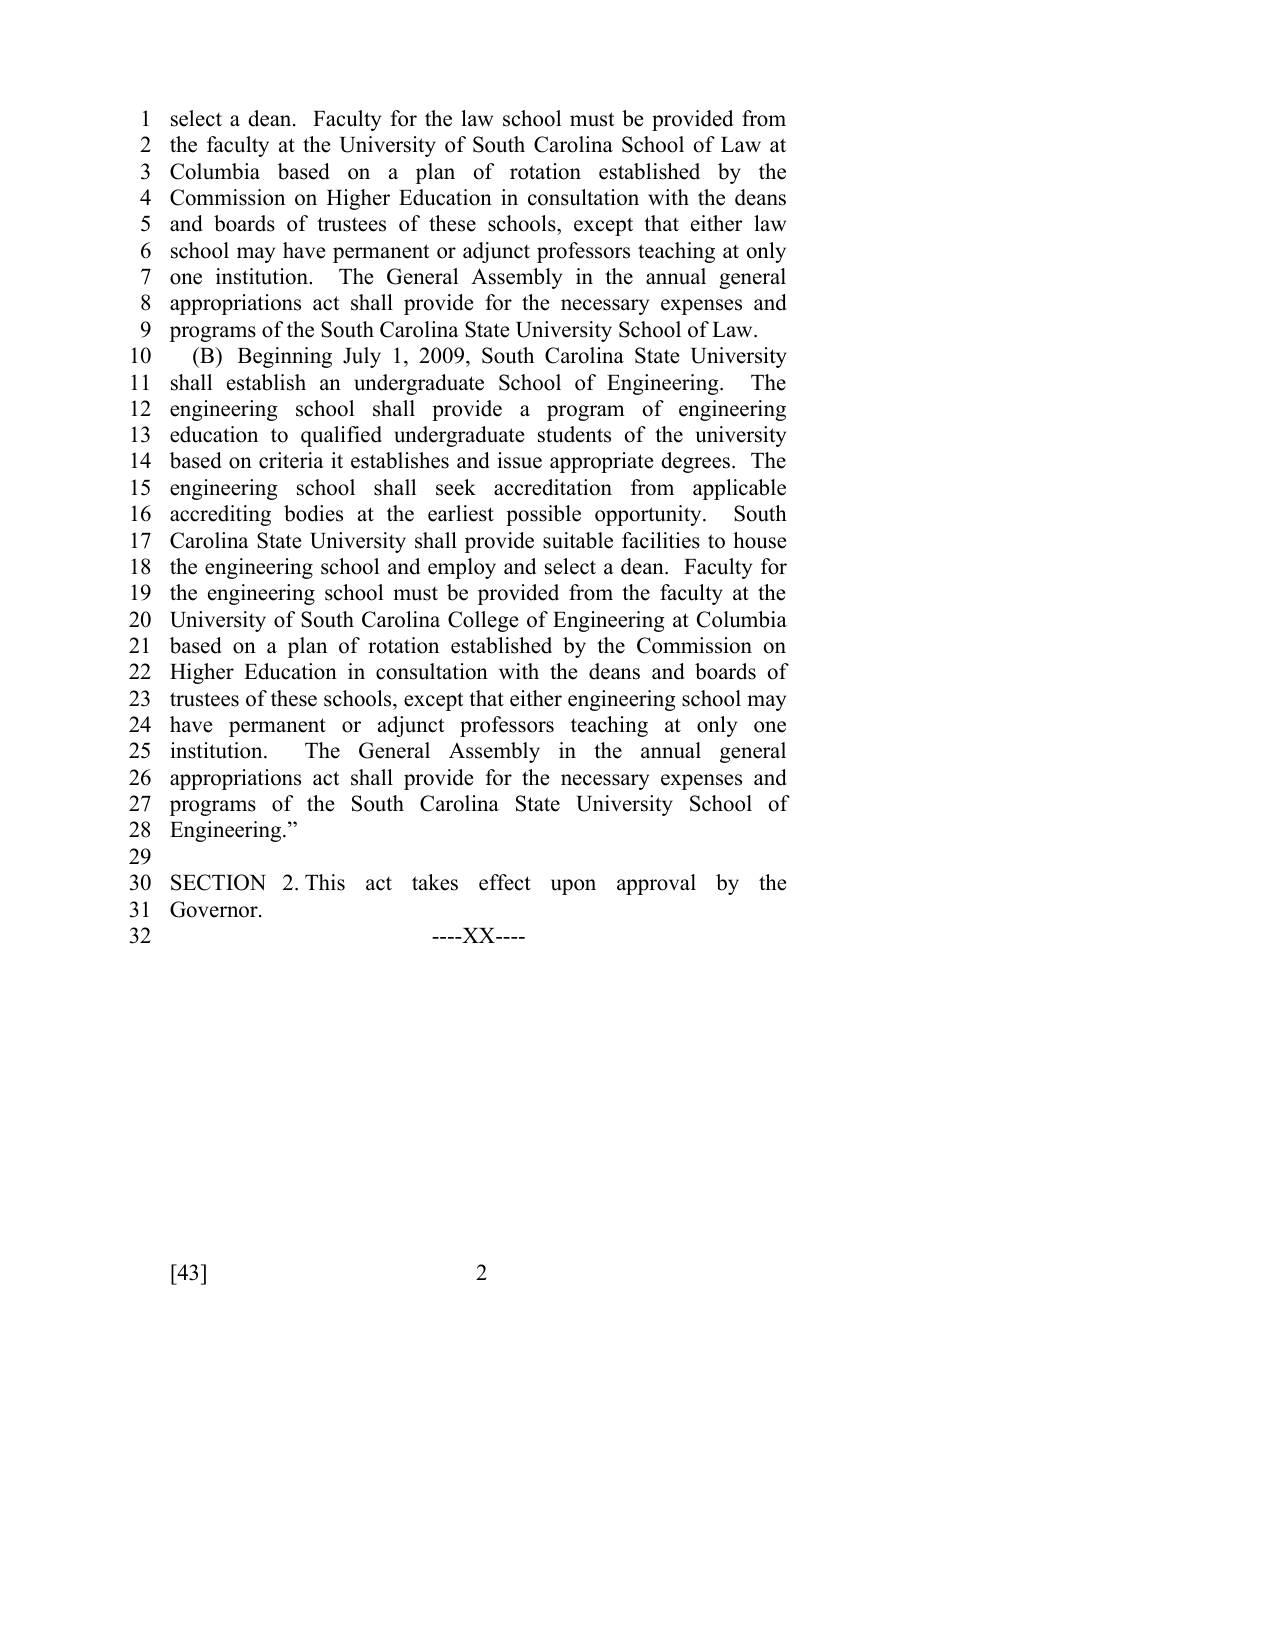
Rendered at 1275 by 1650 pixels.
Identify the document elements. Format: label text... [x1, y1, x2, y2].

text (B) Beginning July 1, 2009, South Carolina State University shall establish an undergraduate School of Engineering. The engineering school shall provide a program of engineering education to qualified undergraduate students of the university based on criteria it establishes and issue appropriate degrees. The engineering school shall seek accreditation from applicable accrediting bodies at the earliest possible opportunity. South Carolina State University shall provide suitable facilities to house the engineering school and employ and select a dean. Faculty for the engineering school must be provided from the faculty at the University of South Carolina College of Engineering at Columbia based on a plan of rotation established by the Commission on Higher Education in consultation with the deans and boards of trustees of these schools, except that either engineering school may have permanent or adjunct professors teaching at only one institution. The General Assembly in the annual general appropriations act shall provide for the necessary expenses and programs of the South Carolina State University School of Engineering.” [169, 342, 787, 843]
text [169, 105, 787, 342]
text ----XX---- [169, 922, 787, 948]
text SECTION 2. This act takes effect upon approval by the Governor. [169, 869, 787, 922]
